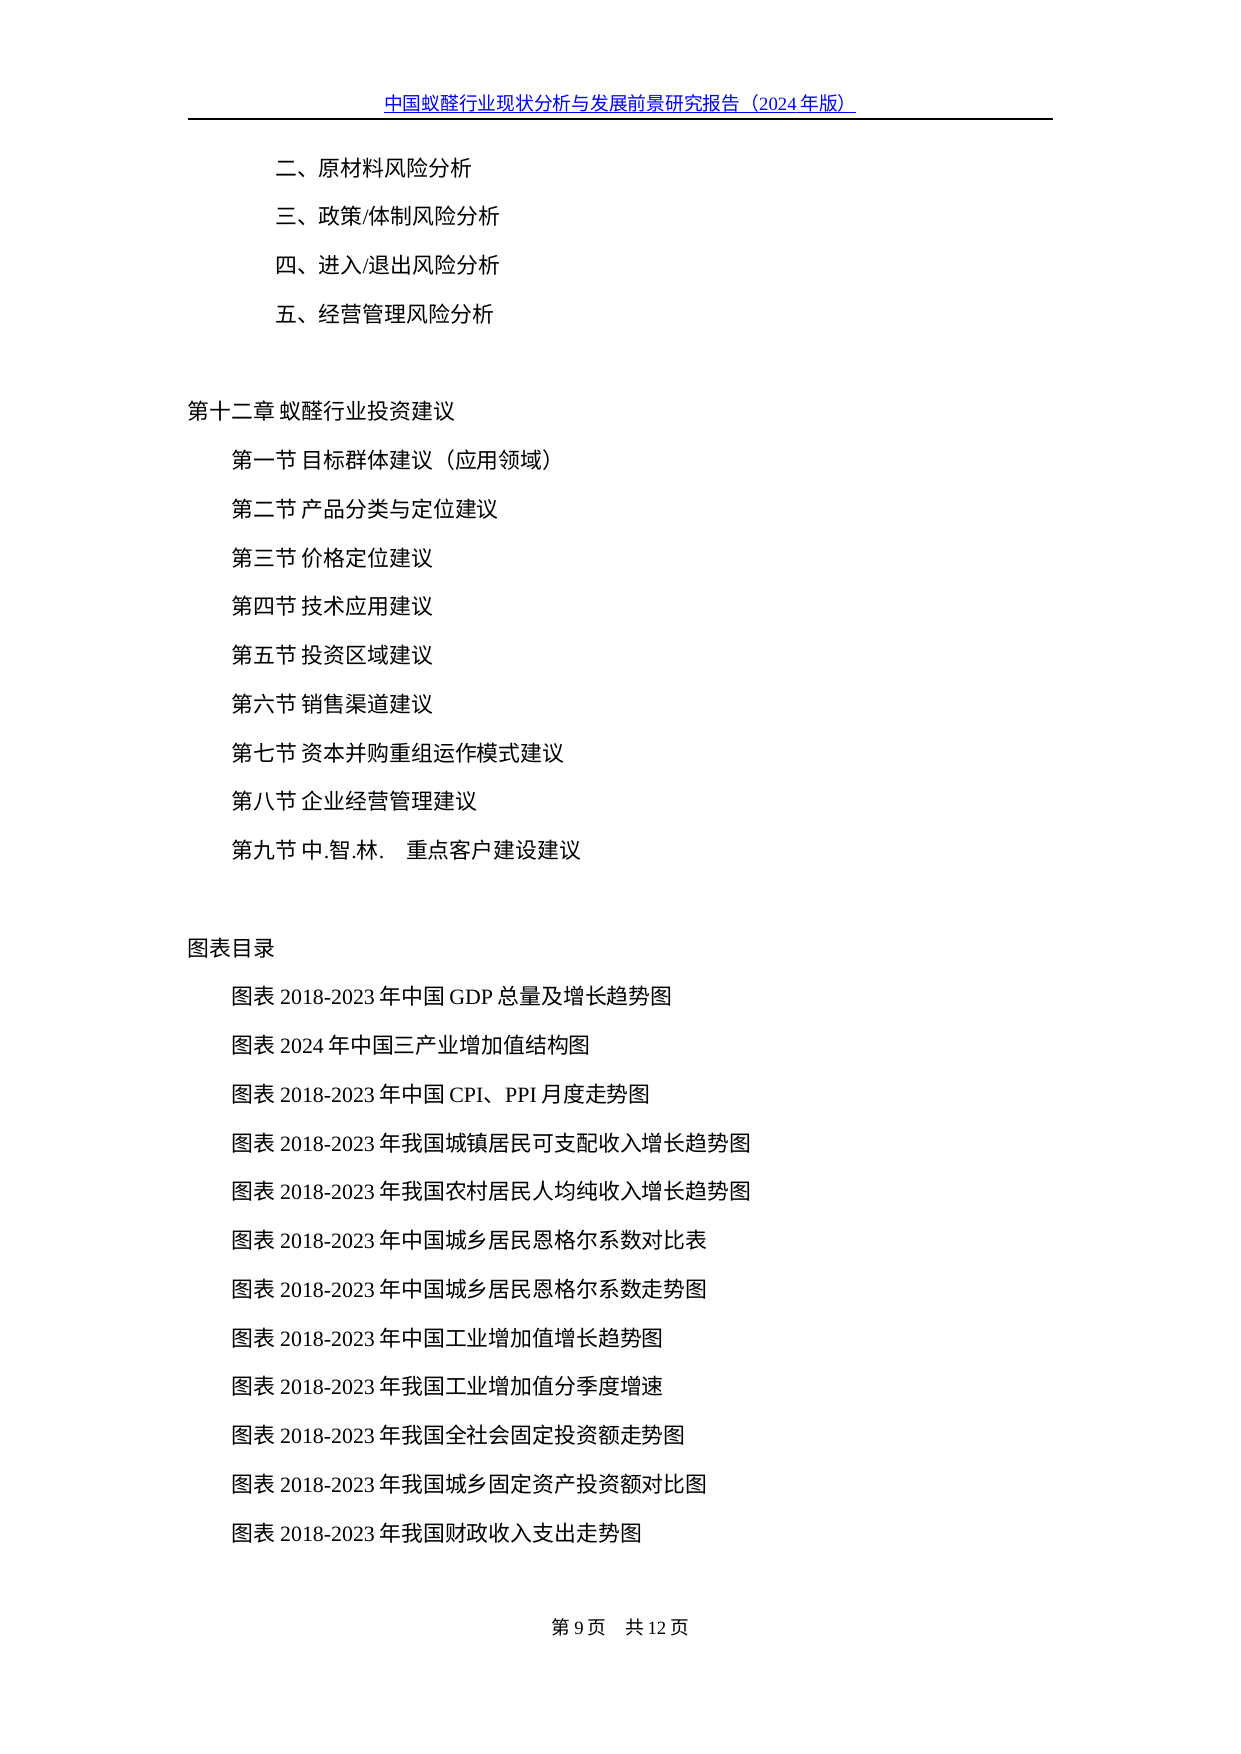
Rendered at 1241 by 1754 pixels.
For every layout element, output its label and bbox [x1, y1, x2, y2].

text [187, 150, 1053, 1548]
